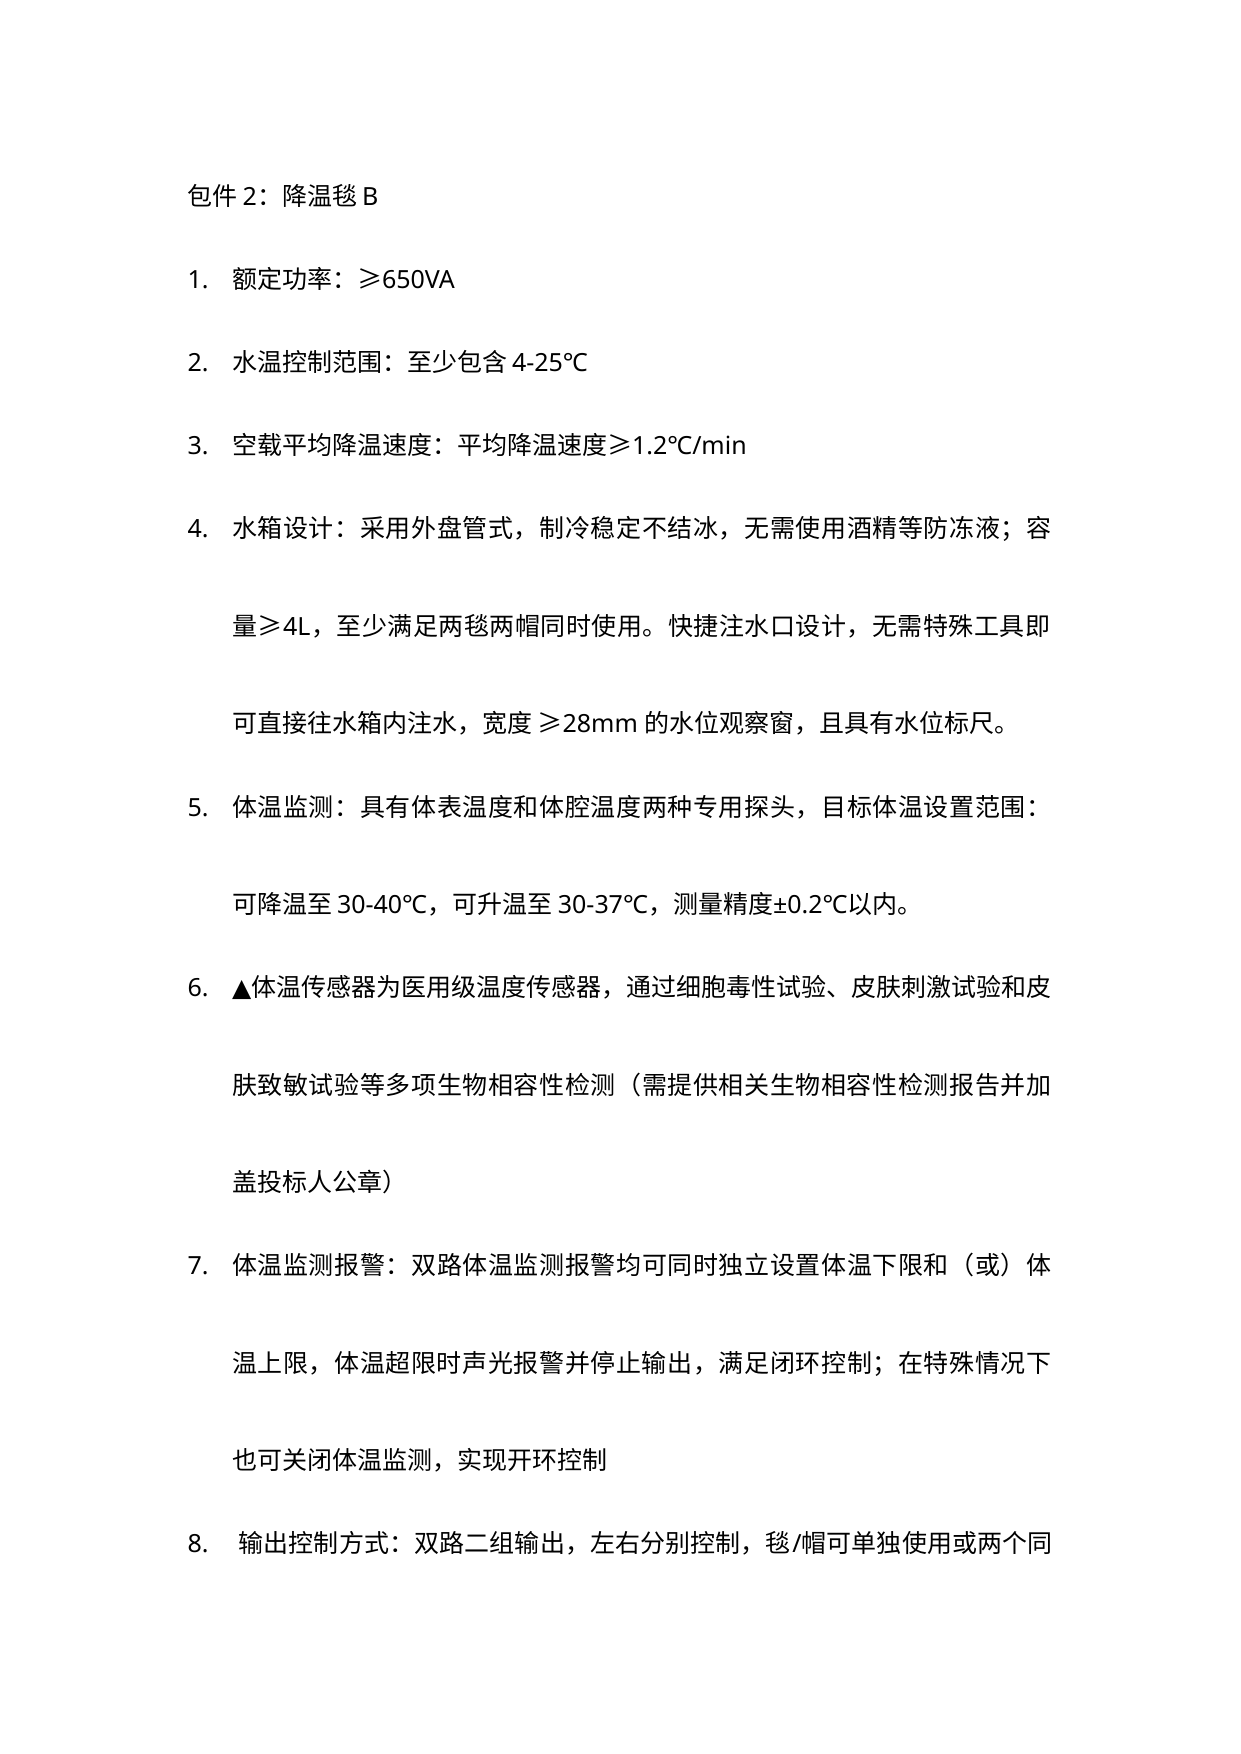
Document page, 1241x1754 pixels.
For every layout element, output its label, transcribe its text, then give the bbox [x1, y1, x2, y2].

list 水温控制范围：至少包含4-25℃ [187, 328, 1053, 393]
list 空载平均降温速度：平均降温速度≥1.2℃/min [187, 411, 1053, 476]
list 额定功率：≥650VA [187, 245, 1053, 310]
list ▲体温传感器为医用级温度传感器，通过细胞毒性试验、皮肤刺激试验和皮肤致敏试验等多项生物相容性检测（需提供相关生物相容性检测报告并加盖投标人公章） [187, 953, 1053, 1213]
list 水箱设计：采用外盘管式，制冷稳定不结冰，无需使用酒精等防冻液；容量≥4L，至少满足两毯两帽同时使用。快捷注水口设计，无需特殊工具即可直接往水箱内注水，宽度 ≥28mm 的水位观察窗，且具有水位标尺。 [187, 494, 1053, 754]
list 体温监测：具有体表温度和体腔温度两种专用探头，目标体温设置范围：可降温至30-40℃，可升温至 30-37℃，测量精度±0.2℃以内。 [187, 773, 1053, 935]
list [187, 1509, 1053, 1574]
list 体温监测报警：双路体温监测报警均可同时独立设置体温下限和（或）体温上限，体温超限时声光报警并停止输出，满足闭环控制；在特殊情况下也可关闭体温监测，实现开环控制 [187, 1231, 1053, 1491]
text 包件2：降温毯B [187, 162, 1053, 227]
